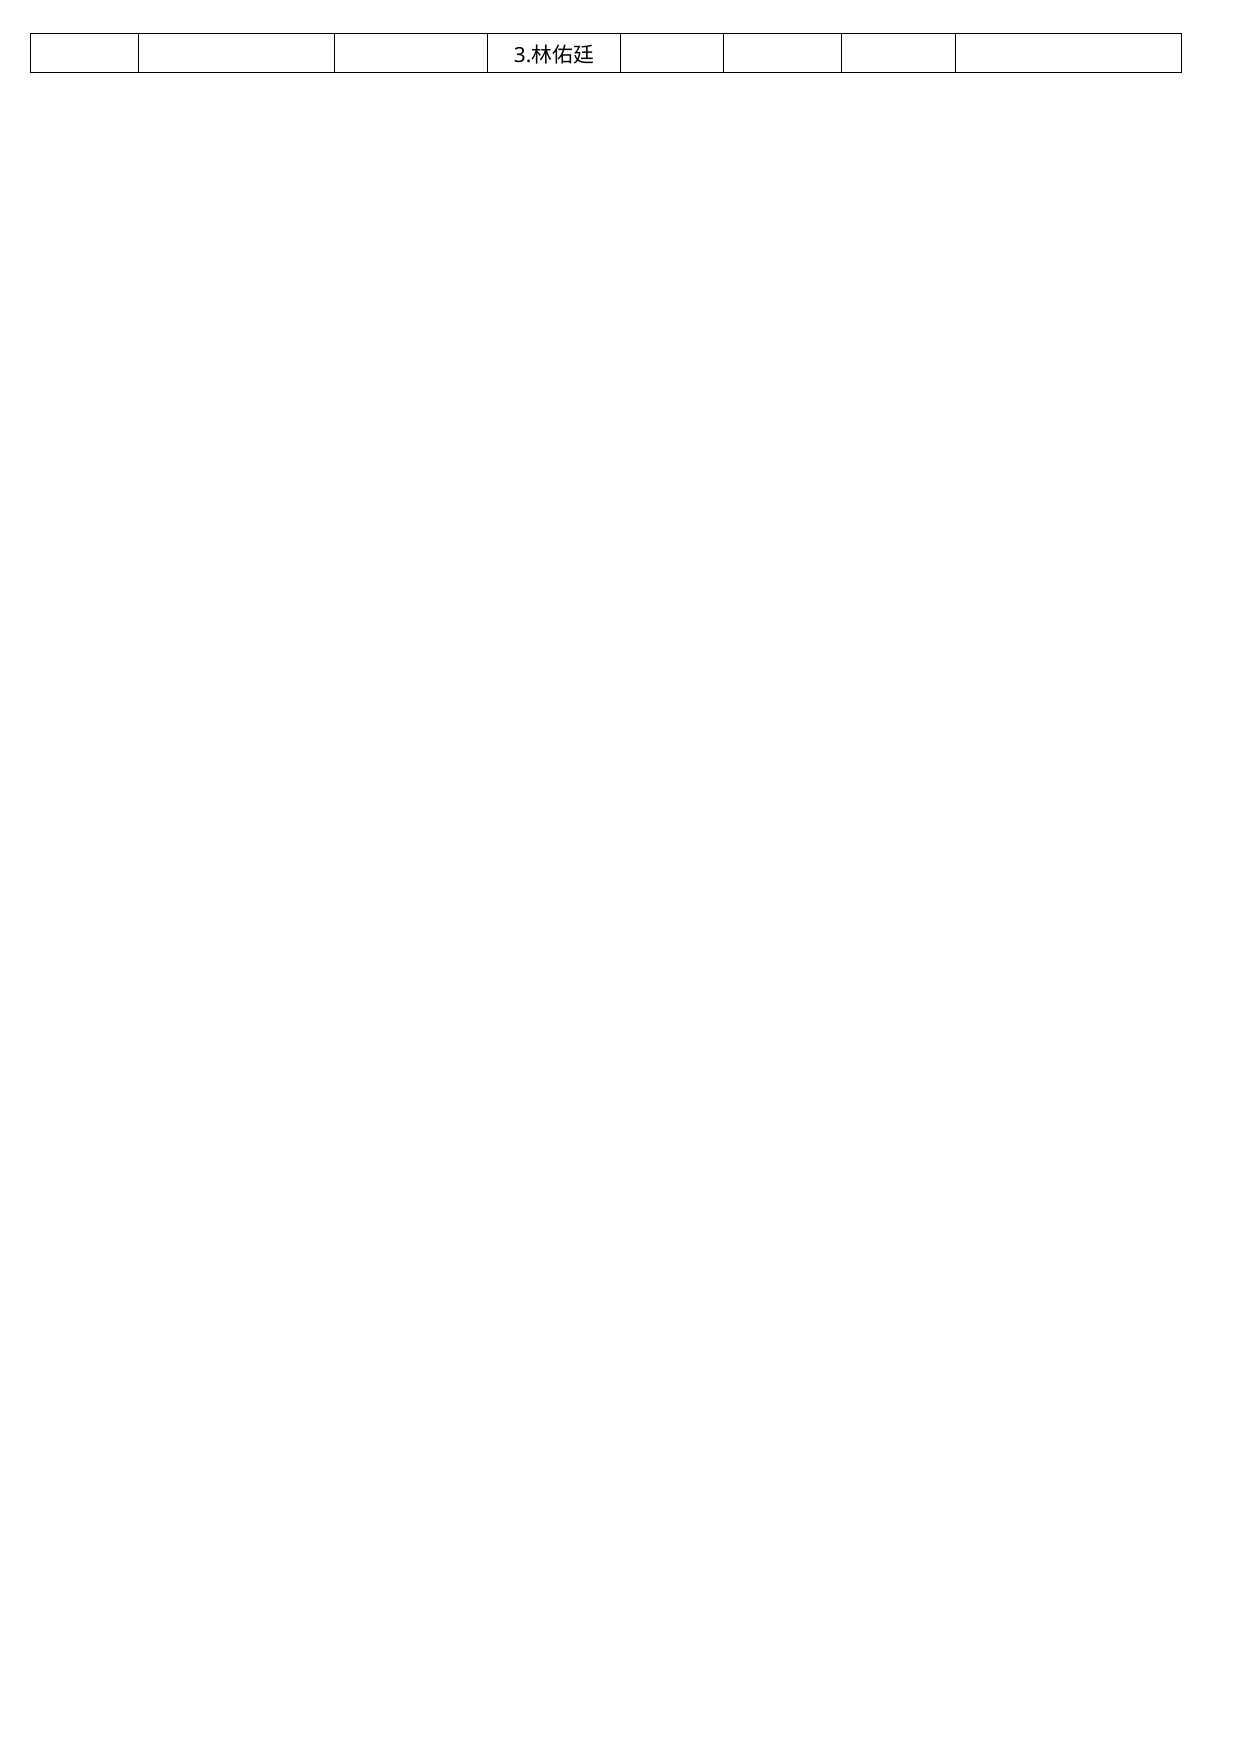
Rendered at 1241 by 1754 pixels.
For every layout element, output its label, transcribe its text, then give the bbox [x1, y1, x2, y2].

table_cell [724, 34, 841, 72]
table_cell [956, 34, 1181, 72]
table_cell 1.邱莉媛 2.劉雅雲 3.林佑廷 [488, 34, 620, 72]
table_cell [621, 34, 723, 72]
table_cell 山經 [335, 34, 487, 72]
table_cell 空間設計 [139, 34, 334, 72]
table_cell 16 [31, 34, 138, 72]
table_cell [842, 34, 955, 72]
